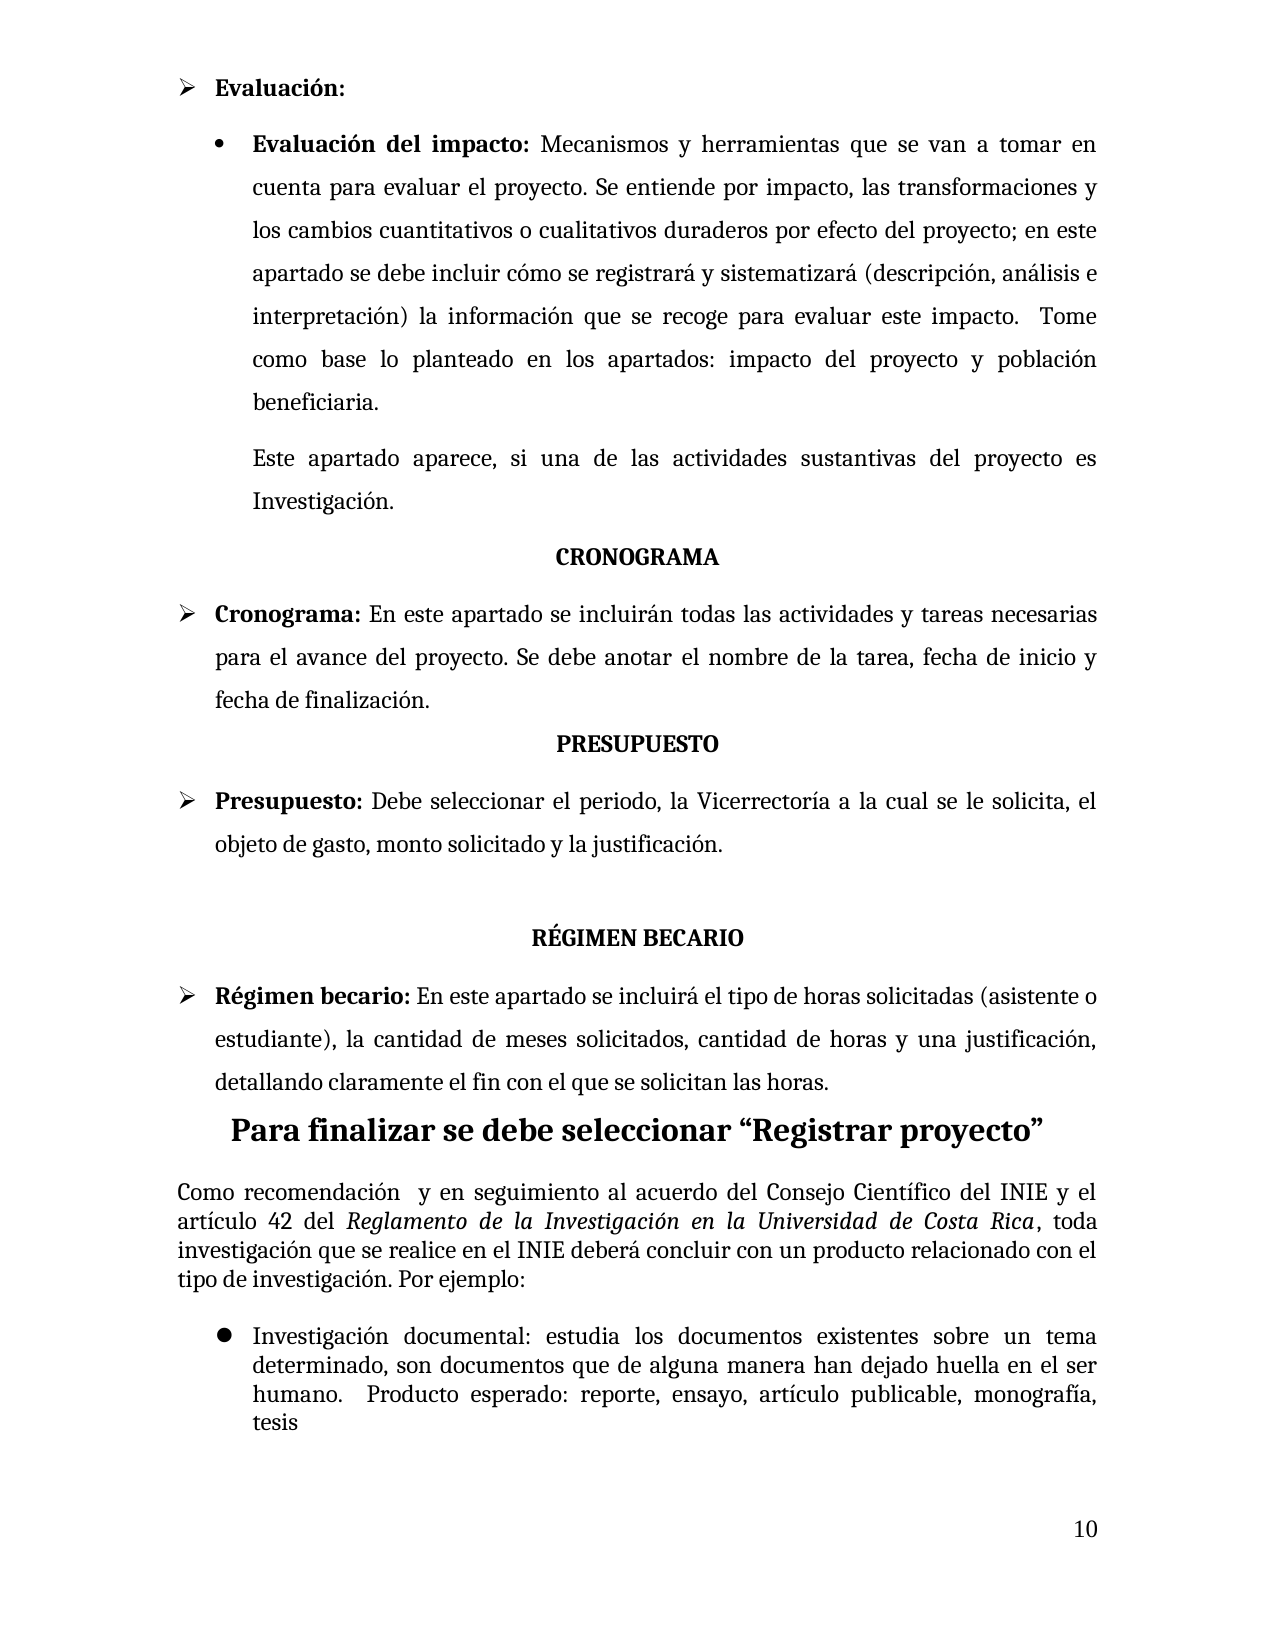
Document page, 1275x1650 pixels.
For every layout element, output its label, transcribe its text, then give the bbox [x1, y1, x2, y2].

text RÉGIMEN BECARIO [177, 924, 1098, 953]
list Evaluación del impacto: Mecanismos y herramientas que se van a tomar en cuenta para evaluar el proyecto. Se entiende por impacto, las transformaciones y los cambios cuantitativos o cualitativos duraderos por efecto del proyecto; en este apartado se debe incluir cómo se registrará y sistematizará (descripción, análisis e interpretación) la información que se recoge para evaluar este impacto. Tome como base lo planteado en los apartados: impacto del proyecto y población beneficiaria. [215, 129, 1098, 417]
list Régimen becario: En este apartado se incluirá el tipo de horas solicitadas (asistente o estudiante), la cantidad de meses solicitados, cantidad de horas y una justificación, detallando claramente el fin con el que se solicitan las horas. [177, 982, 1098, 1097]
list Evaluación: [177, 74, 1098, 103]
text PRESUPUESTO [177, 729, 1098, 758]
text Para finalizar se debe seleccionar “Registrar proyecto” [177, 1111, 1098, 1149]
list Presupuesto: Debe seleccionar el periodo, la Vicerrectoría a la cual se le solicita, el objeto de gasto, monto solicitado y la justificación. [177, 787, 1098, 859]
text CRONOGRAMA [177, 543, 1098, 571]
text Como recomendación y en seguimiento al acuerdo del Consejo Científico del INIE y el artículo 42 del Reglamento de la Investigación en la Universidad de Costa Rica, toda investigación que se realice en el INIE deberá concluir con un producto relacionado con el tipo de investigación. Por ejemplo: [177, 1178, 1098, 1293]
list Investigación documental: estudia los documentos existentes sobre un tema determinado, son documentos que de alguna manera han dejado huella en el ser humano. Producto esperado: reporte, ensayo, artículo publicable, monografía, tesis [215, 1322, 1098, 1437]
list Cronograma: En este apartado se incluirán todas las actividades y tareas necesarias para el avance del proyecto. Se debe anotar el nombre de la tarea, fecha de inicio y fecha de finalización. [177, 600, 1098, 715]
text Este apartado aparece, si una de las actividades sustantivas del proyecto es Investigación. [252, 444, 1098, 516]
